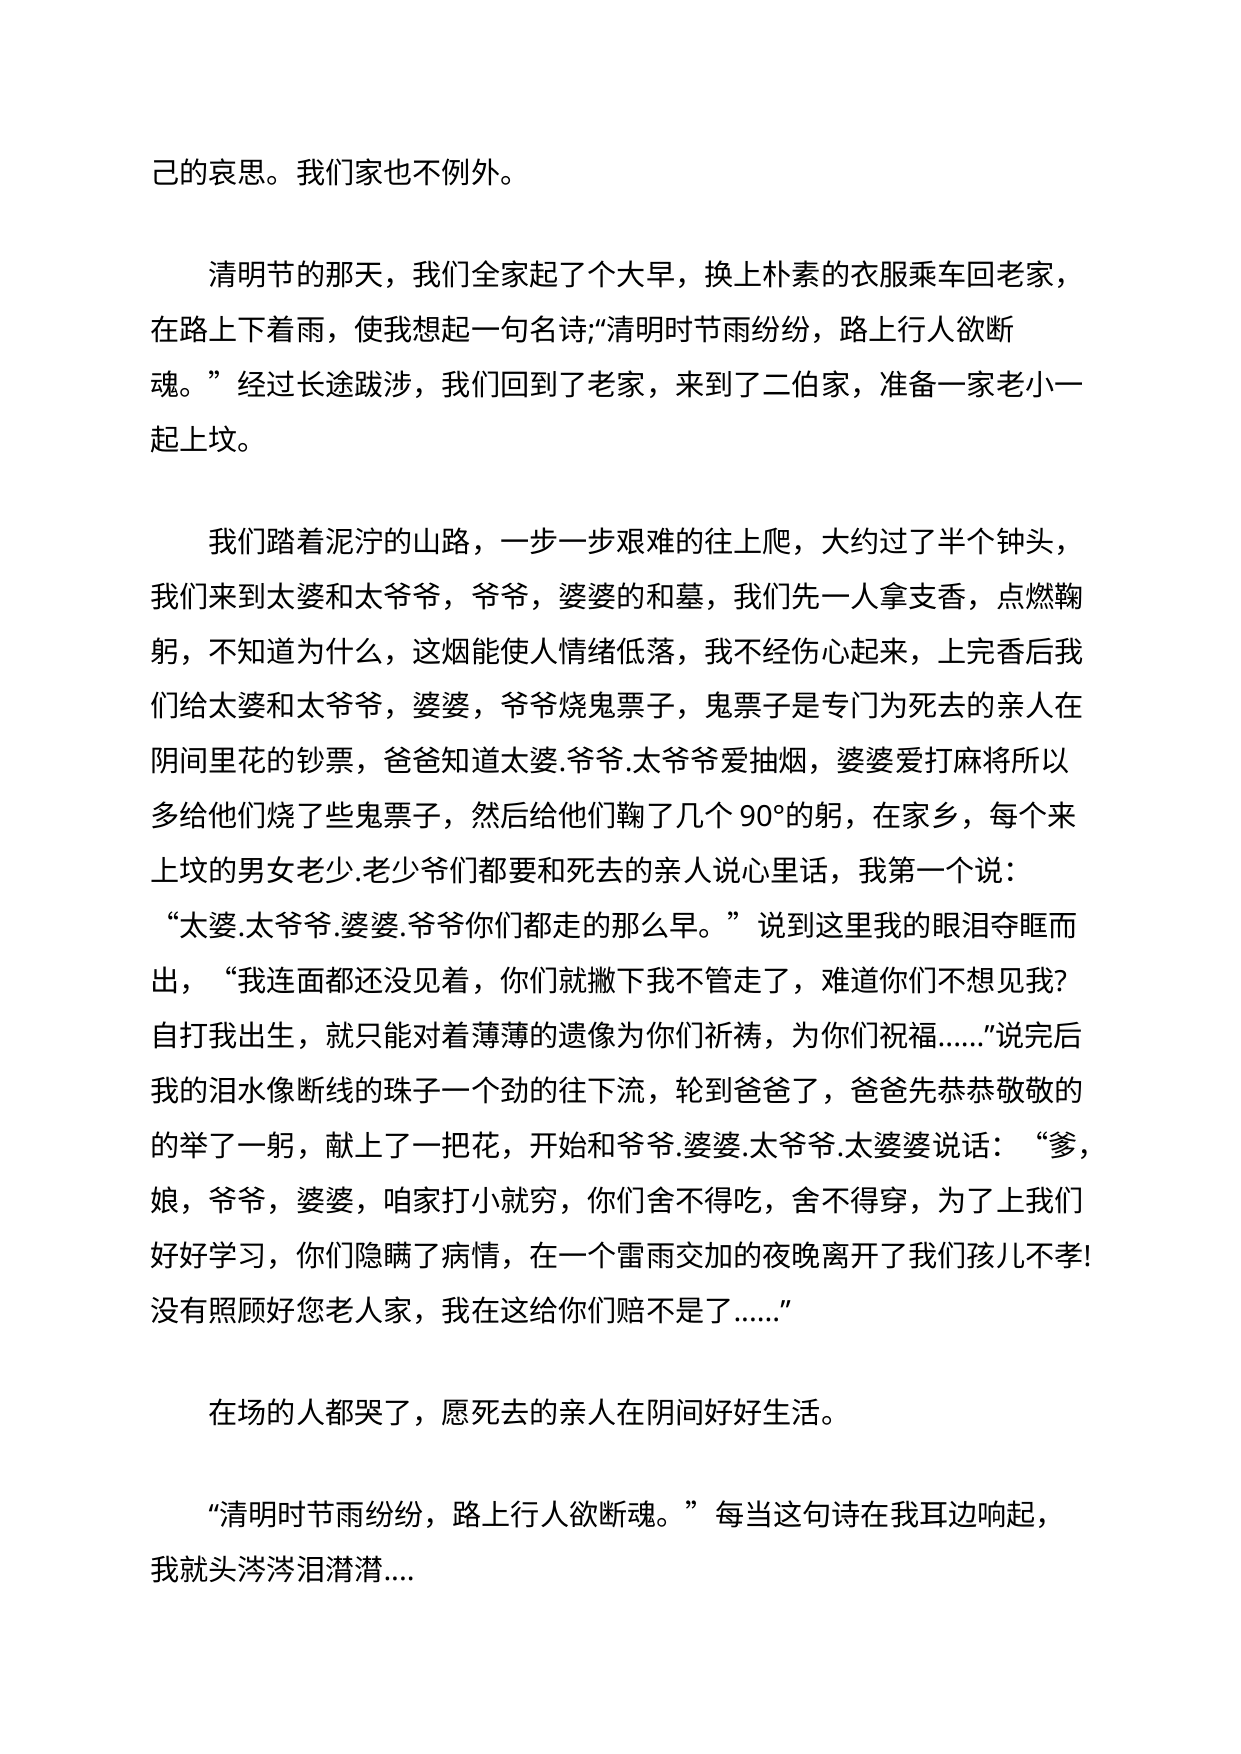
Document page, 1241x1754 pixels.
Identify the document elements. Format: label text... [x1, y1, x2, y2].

text 清明节的那天，我们全家起了个大早，换上朴素的衣服乘车回老家，在路上下着雨，使我想起一句名诗;“清明时节雨纷纷，路上行人欲断魂。”经过长途跋涉，我们回到了老家，来到了二伯家，准备一家老小一起上坟。 [150, 252, 1090, 459]
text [150, 150, 1090, 192]
text 我们踏着泥泞的山路，一步一步艰难的往上爬，大约过了半个钟头，我们来到太婆和太爷爷，爷爷，婆婆的和墓，我们先一人拿支香，点燃鞠躬，不知道为什么，这烟能使人情绪低落，我不经伤心起来，上完香后我们给太婆和太爷爷，婆婆，爷爷烧鬼票子，鬼票子是专门为死去的亲人在阴间里花的钞票，爸爸知道太婆.爷爷.太爷爷爱抽烟，婆婆爱打麻将所以多给他们烧了些鬼票子，然后给他们鞠了几个90°的躬，在家乡，每个来上坟的男女老少.老少爷们都要和死去的亲人说心里话，我第一个说：“太婆.太爷爷.婆婆.爷爷你们都走的那么早。”说到这里我的眼泪夺眶而出，“我连面都还没见着，你们就撇下我不管走了，难道你们不想见我?自打我出生，就只能对着薄薄的遗像为你们祈祷，为你们祝福......”说完后我的泪水像断线的珠子一个劲的往下流，轮到爸爸了，爸爸先恭恭敬敬的的举了一躬，献上了一把花，开始和爷爷.婆婆.太爷爷.太婆婆说话：“爹，娘，爷爷，婆婆，咱家打小就穷，你们舍不得吃，舍不得穿，为了上我们好好学习，你们隐瞒了病情，在一个雷雨交加的夜晚离开了我们孩儿不孝!没有照顾好您老人家，我在这给你们赔不是了......” [150, 518, 1090, 1330]
text 在场的人都哭了，愿死去的亲人在阴间好好生活。 [150, 1390, 1090, 1432]
text “清明时节雨纷纷，路上行人欲断魂。”每当这句诗在我耳边响起，我就头涔涔泪潸潸.... [150, 1491, 1090, 1589]
